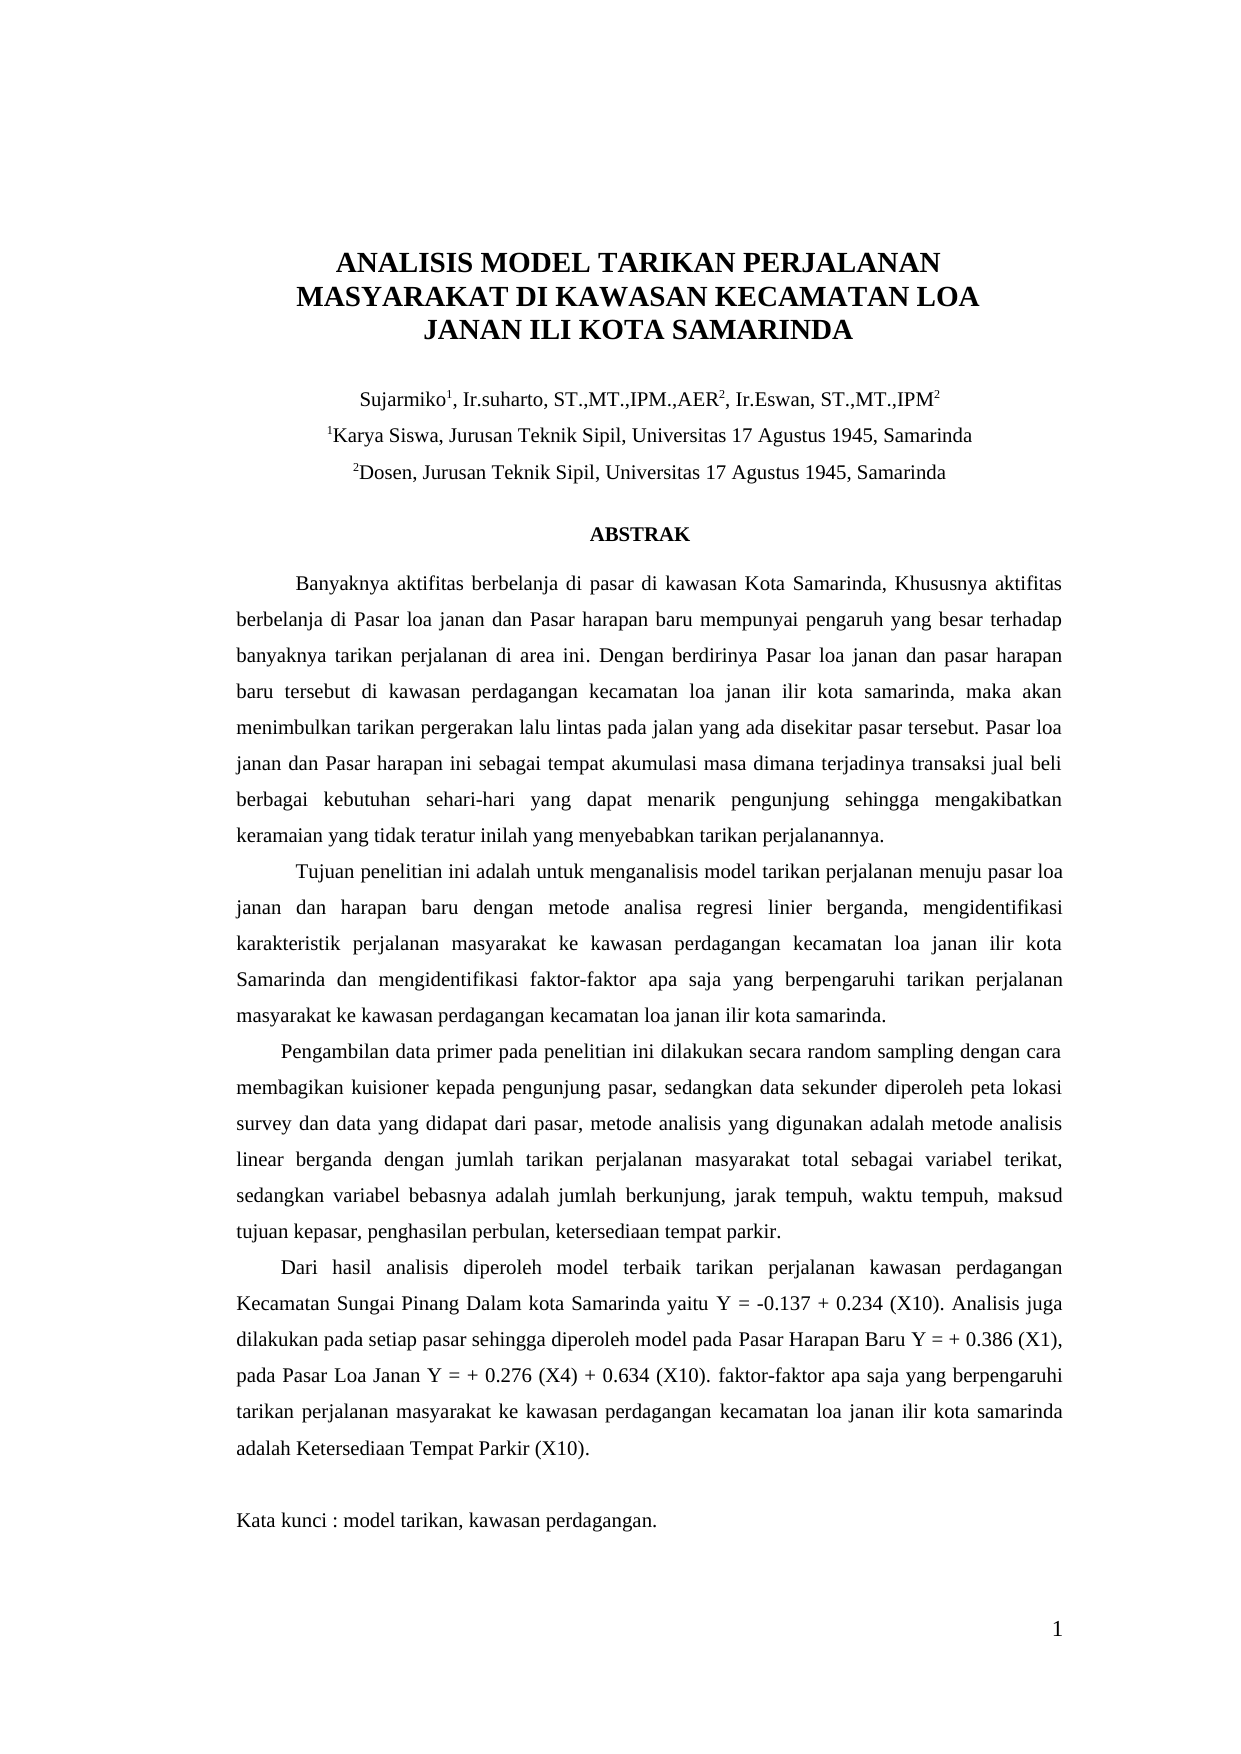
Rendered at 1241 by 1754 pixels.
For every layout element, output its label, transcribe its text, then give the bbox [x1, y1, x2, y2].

text Sujarmiko1, Ir.suharto, ST.,MT.,IPM.,AER2, Ir.Eswan, ST.,MT.,IPM2 [236, 387, 1063, 411]
text Pengambilan data primer pada penelitian ini dilakukan secara random sampling dengan cara membagikan kuisioner kepada pengunjung pasar, sedangkan data sekunder diperoleh peta lokasi survey dan data yang didapat dari pasar, metode analisis yang digunakan adalah metode analisis linear berganda dengan jumlah tarikan perjalanan masyarakat total sebagai variabel terikat, sedangkan variabel bebasnya adalah jumlah berkunjung, jarak tempuh, waktu tempuh, maksud tujuan kepasar, penghasilan perbulan, ketersediaan tempat parkir. [236, 1039, 1063, 1243]
title ANALISIS MODEL TARIKAN PERJALANAN MASYARAKAT DI KAWASAN KECAMATAN LOA JANAN ILI KOTA SAMARINDA [272, 245, 1004, 346]
text 2Dosen, Jurusan Teknik Sipil, Universitas 17 Agustus 1945, Samarinda [236, 460, 1063, 484]
text 1Karya Siswa, Jurusan Teknik Sipil, Universitas 17 Agustus 1945, Samarinda [236, 423, 1063, 447]
text Kata kunci : model tarikan, kawasan perdagangan. [236, 1507, 1063, 1532]
text ABSTRAK [547, 521, 732, 546]
text Banyaknya aktifitas berbelanja di pasar di kawasan Kota Samarinda, Khususnya aktifitas berbelanja di Pasar loa janan dan Pasar harapan baru mempunyai pengaruh yang besar terhadap banyaknya tarikan perjalanan di area ini. Dengan berdirinya Pasar loa janan dan pasar harapan baru tersebut di kawasan perdagangan kecamatan loa janan ilir kota samarinda, maka akan menimbulkan tarikan pergerakan lalu lintas pada jalan yang ada disekitar pasar tersebut. Pasar loa janan dan Pasar harapan ini sebagai tempat akumulasi masa dimana terjadinya transaksi jual beli berbagai kebutuhan sehari-hari yang dapat menarik pengunjung sehingga mengakibatkan keramaian yang tidak teratur inilah yang menyebabkan tarikan perjalanannya. [236, 570, 1063, 847]
text Dari hasil analisis diperoleh model terbaik tarikan perjalanan kawasan perdagangan Kecamatan Sungai Pinang Dalam kota Samarinda yaitu Y = -0.137 + 0.234 (X10). Analisis juga dilakukan pada setiap pasar sehingga diperoleh model pada Pasar Harapan Baru Y = + 0.386 (X1), pada Pasar Loa Janan Y = + 0.276 (X4) + 0.634 (X10). faktor-faktor apa saja yang berpengaruhi tarikan perjalanan masyarakat ke kawasan perdagangan kecamatan loa janan ilir kota samarinda adalah Ketersediaan Tempat Parkir (X10). [236, 1255, 1063, 1459]
text Tujuan penelitian ini adalah untuk menganalisis model tarikan perjalanan menuju pasar loa janan dan harapan baru dengan metode analisa regresi linier berganda, mengidentifikasi karakteristik perjalanan masyarakat ke kawasan perdagangan kecamatan loa janan ilir kota Samarinda dan mengidentifikasi faktor-faktor apa saja yang berpengaruhi tarikan perjalanan masyarakat ke kawasan perdagangan kecamatan loa janan ilir kota samarinda. [236, 859, 1063, 1027]
